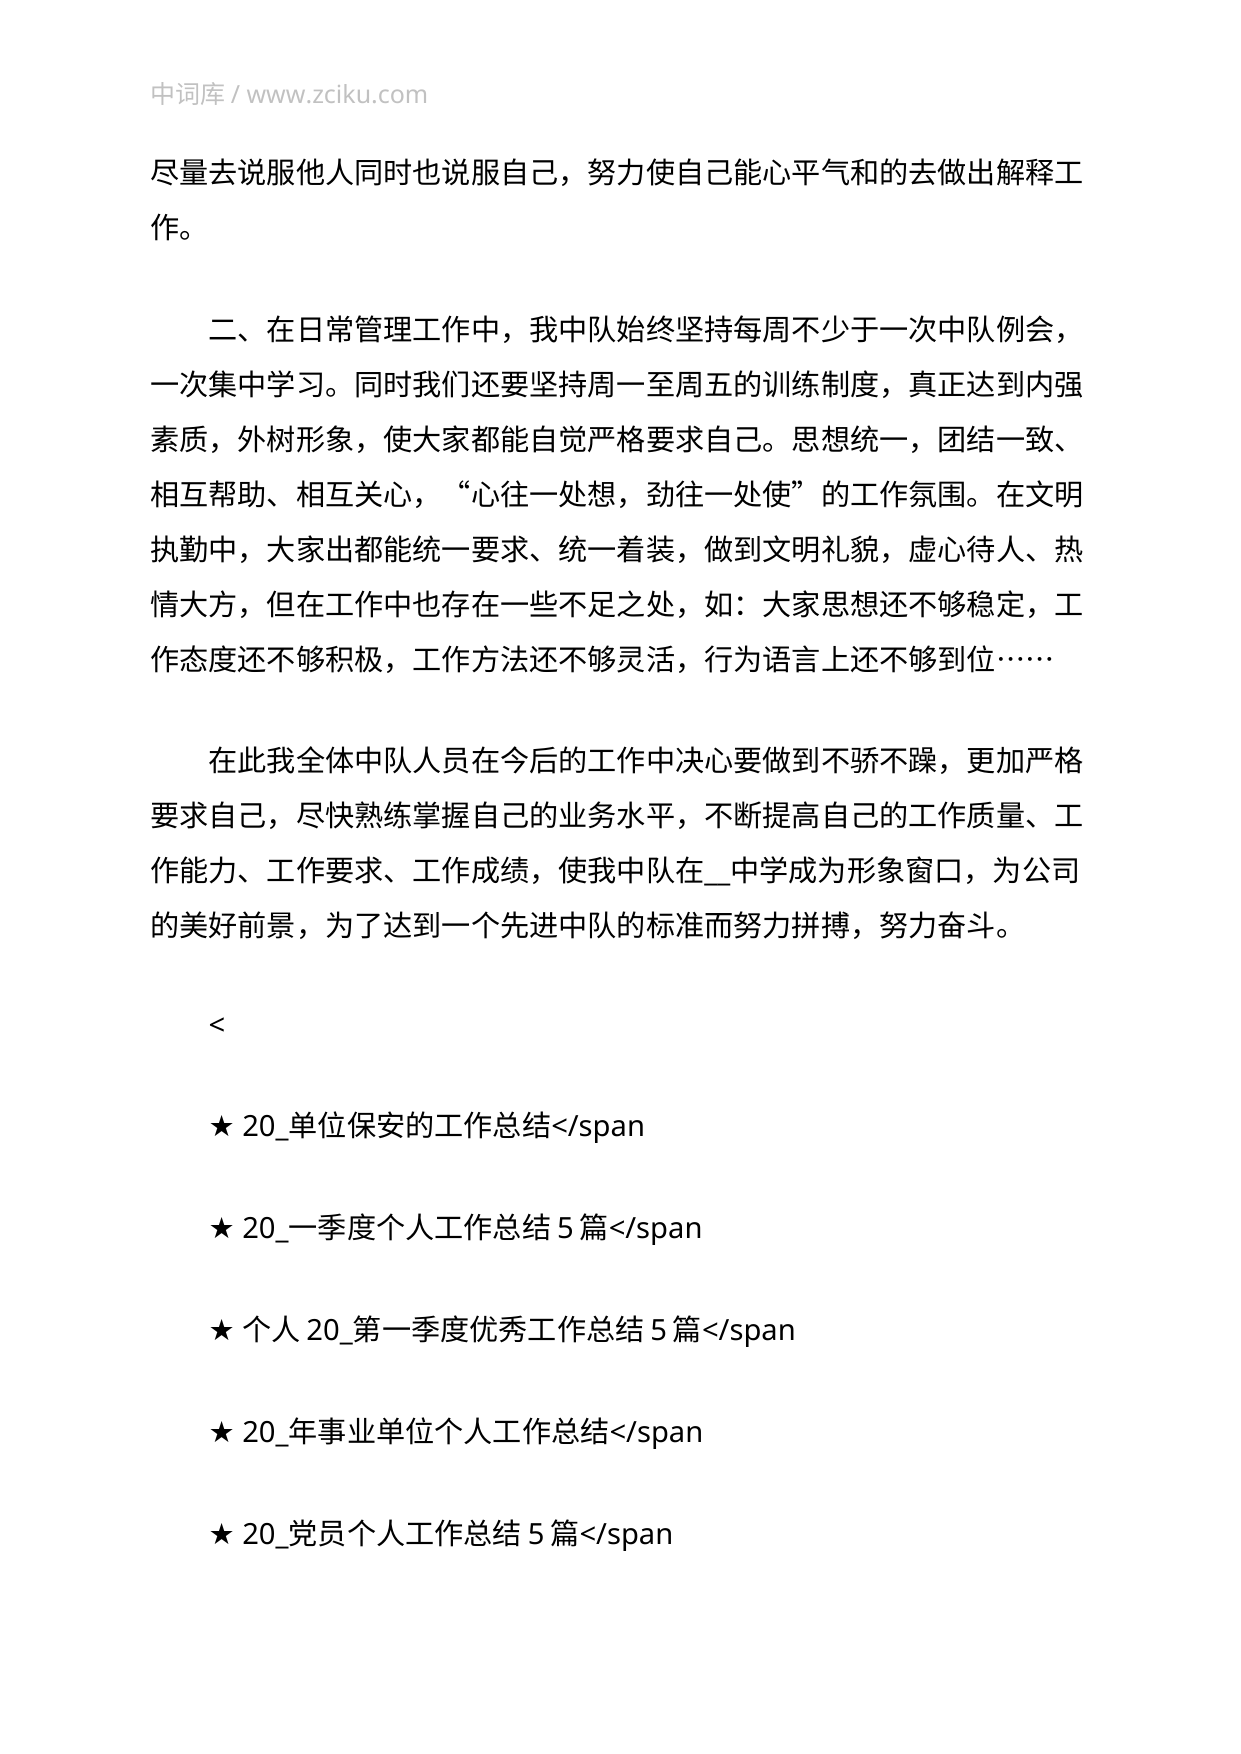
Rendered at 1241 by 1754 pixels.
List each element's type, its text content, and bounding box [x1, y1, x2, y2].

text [150, 150, 1090, 247]
text ★ 个人20_第一季度优秀工作总结5篇</span [150, 1307, 1090, 1349]
text ★ 20_年事业单位个人工作总结</span [150, 1409, 1090, 1451]
text ★ 20_一季度个人工作总结5篇</span [150, 1205, 1090, 1247]
text ★ 20_党员个人工作总结5篇</span [150, 1511, 1090, 1553]
text 在此我全体中队人员在今后的工作中决心要做到不骄不躁，更加严格要求自己，尽快熟练掌握自己的业务水平，不断提高自己的工作质量、工作能力、工作要求、工作成绩，使我中队在__中学成为形象窗口，为公司的美好前景，为了达到一个先进中队的标准而努力拼搏，努力奋斗。 [150, 738, 1090, 945]
text 二、在日常管理工作中，我中队始终坚持每周不少于一次中队例会，一次集中学习。同时我们还要坚持周一至周五的训练制度，真正达到内强素质，外树形象，使大家都能自觉严格要求自己。思想统一，团结一致、相互帮助、相互关心，“心往一处想，劲往一处使”的工作氛围。在文明执勤中，大家出都能统一要求、统一着装，做到文明礼貌，虚心待人、热情大方，但在工作中也存在一些不足之处，如：大家思想还不够稳定，工作态度还不够积极，工作方法还不够灵活，行为语言上还不够到位…… [150, 307, 1090, 678]
text < [150, 1004, 1090, 1044]
text ★ 20_单位保安的工作总结</span [150, 1103, 1090, 1145]
